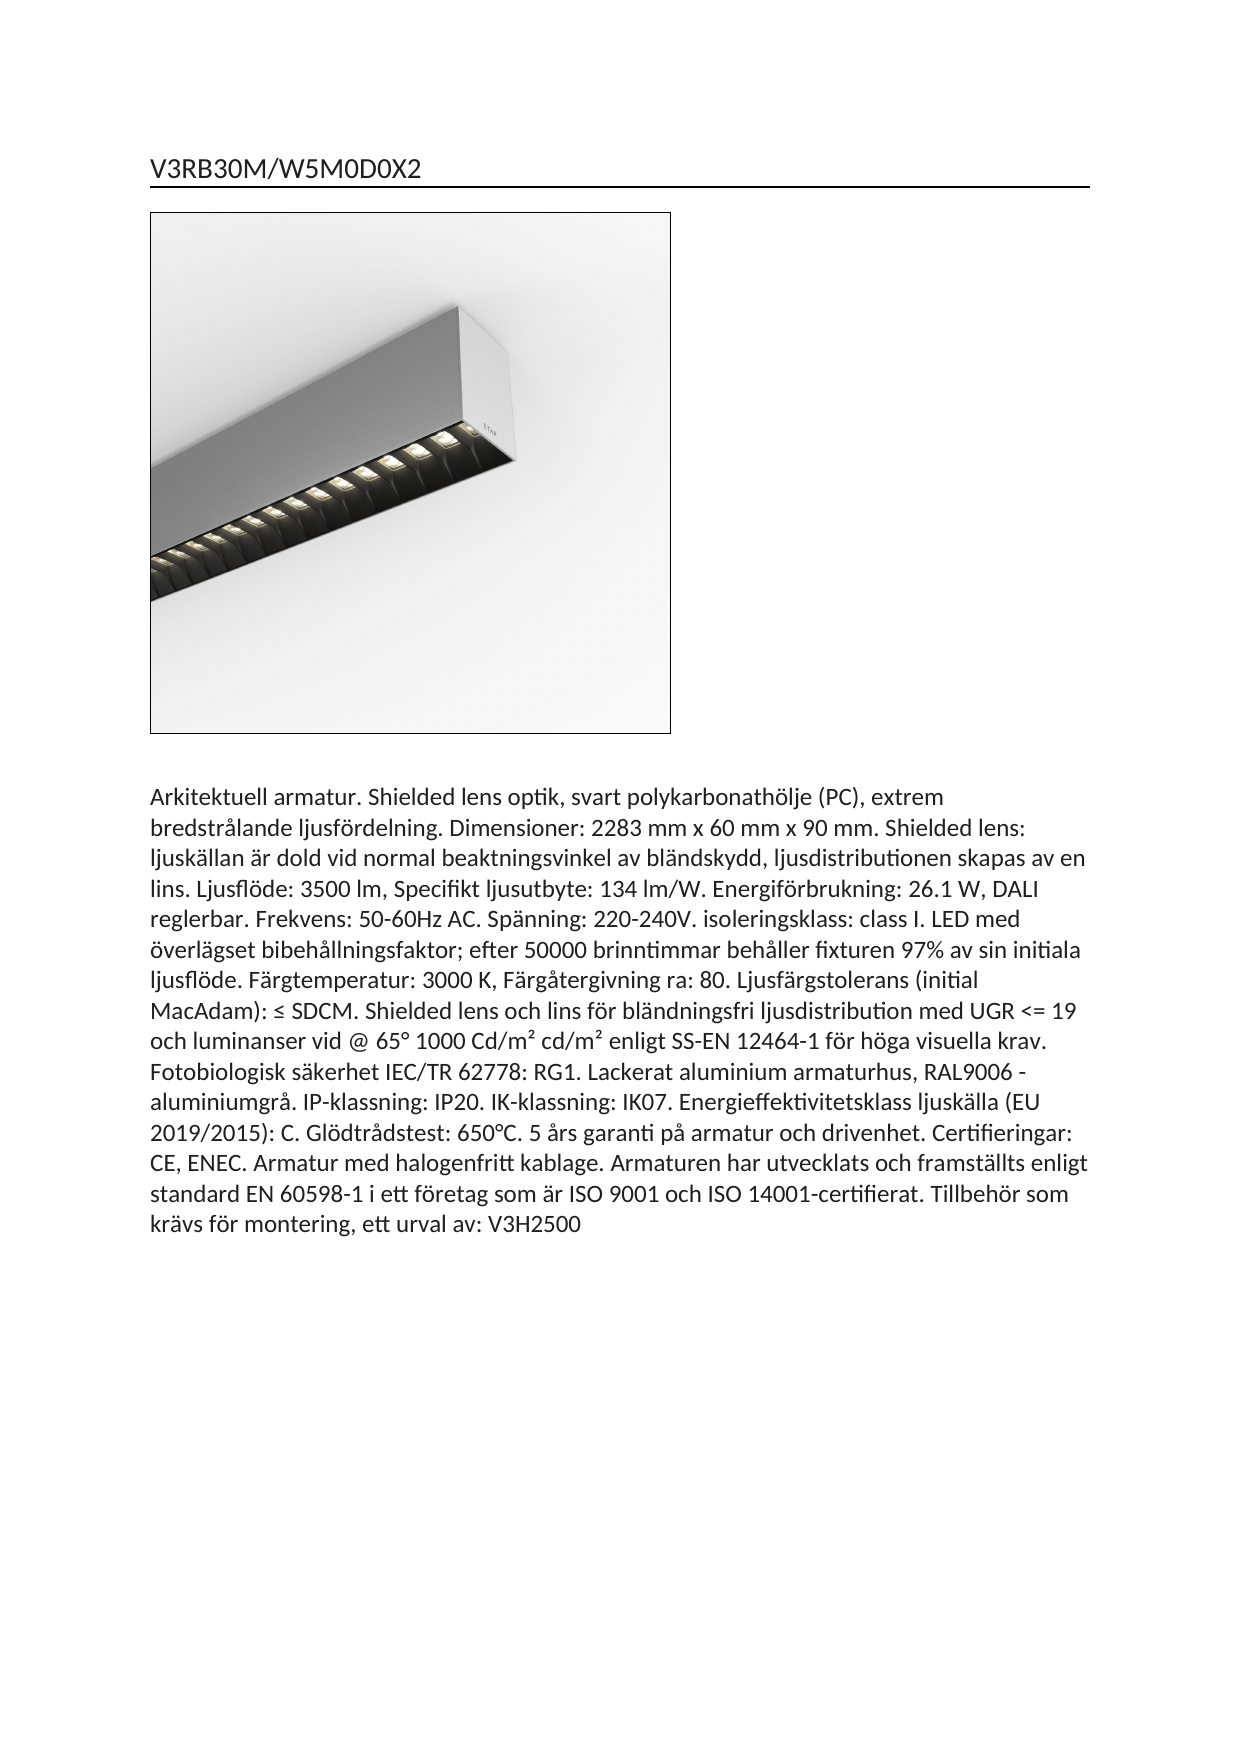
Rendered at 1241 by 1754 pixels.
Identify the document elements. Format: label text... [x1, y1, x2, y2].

text V3RB30M/W5M0D0X2 [150, 150, 1090, 186]
text Arkitektuell armatur. Shielded lens optik, svart polykarbonathölje (PC), extrem bredstrålande ljusfördelning. Dimensioner: 2283 mm x 60 mm x 90 mm. Shielded lens: ljuskällan är dold vid normal beaktningsvinkel av bländskydd, ljusdistributionen skapas av en lins. Ljusflöde: 3500 lm, Specifikt ljusutbyte: 134 lm/W. Energiförbrukning: 26.1 W, DALI reglerbar. Frekvens: 50-60Hz AC. Spänning: 220-240V. isoleringsklass: class I. LED med överlägset bibehållningsfaktor; efter 50000 brinntimmar behåller fixturen 97% av sin initiala ljusflöde. Färgtemperatur: 3000 K, Färgåtergivning ra: 80. Ljusfärgstolerans (initial MacAdam): ≤ SDCM. Shielded lens och lins för bländningsfri ljusdistribution med UGR <= 19 och luminanser vid @ 65° 1000 Cd/m² cd/m² enligt SS-EN 12464-1 för höga visuella krav. Fotobiologisk säkerhet IEC/TR 62778: RG1. Lackerat aluminium armaturhus, RAL9006 - aluminiumgrå. IP-klassning: IP20. IK-klassning: IK07. Energieffektivitetsklass ljuskälla (EU 2019/2015): C. Glödtrådstest: 650°C. 5 års garanti på armatur och drivenhet. Certifieringar: CE, ENEC. Armatur med halogenfritt kablage. Armaturen har utvecklats och framställts enligt standard EN 60598-1 i ett företag som är ISO 9001 och ISO 14001-certifierat. Tillbehör som krävs för montering, ett urval av: V3H2500 [150, 781, 1090, 1239]
picture [151, 213, 670, 733]
